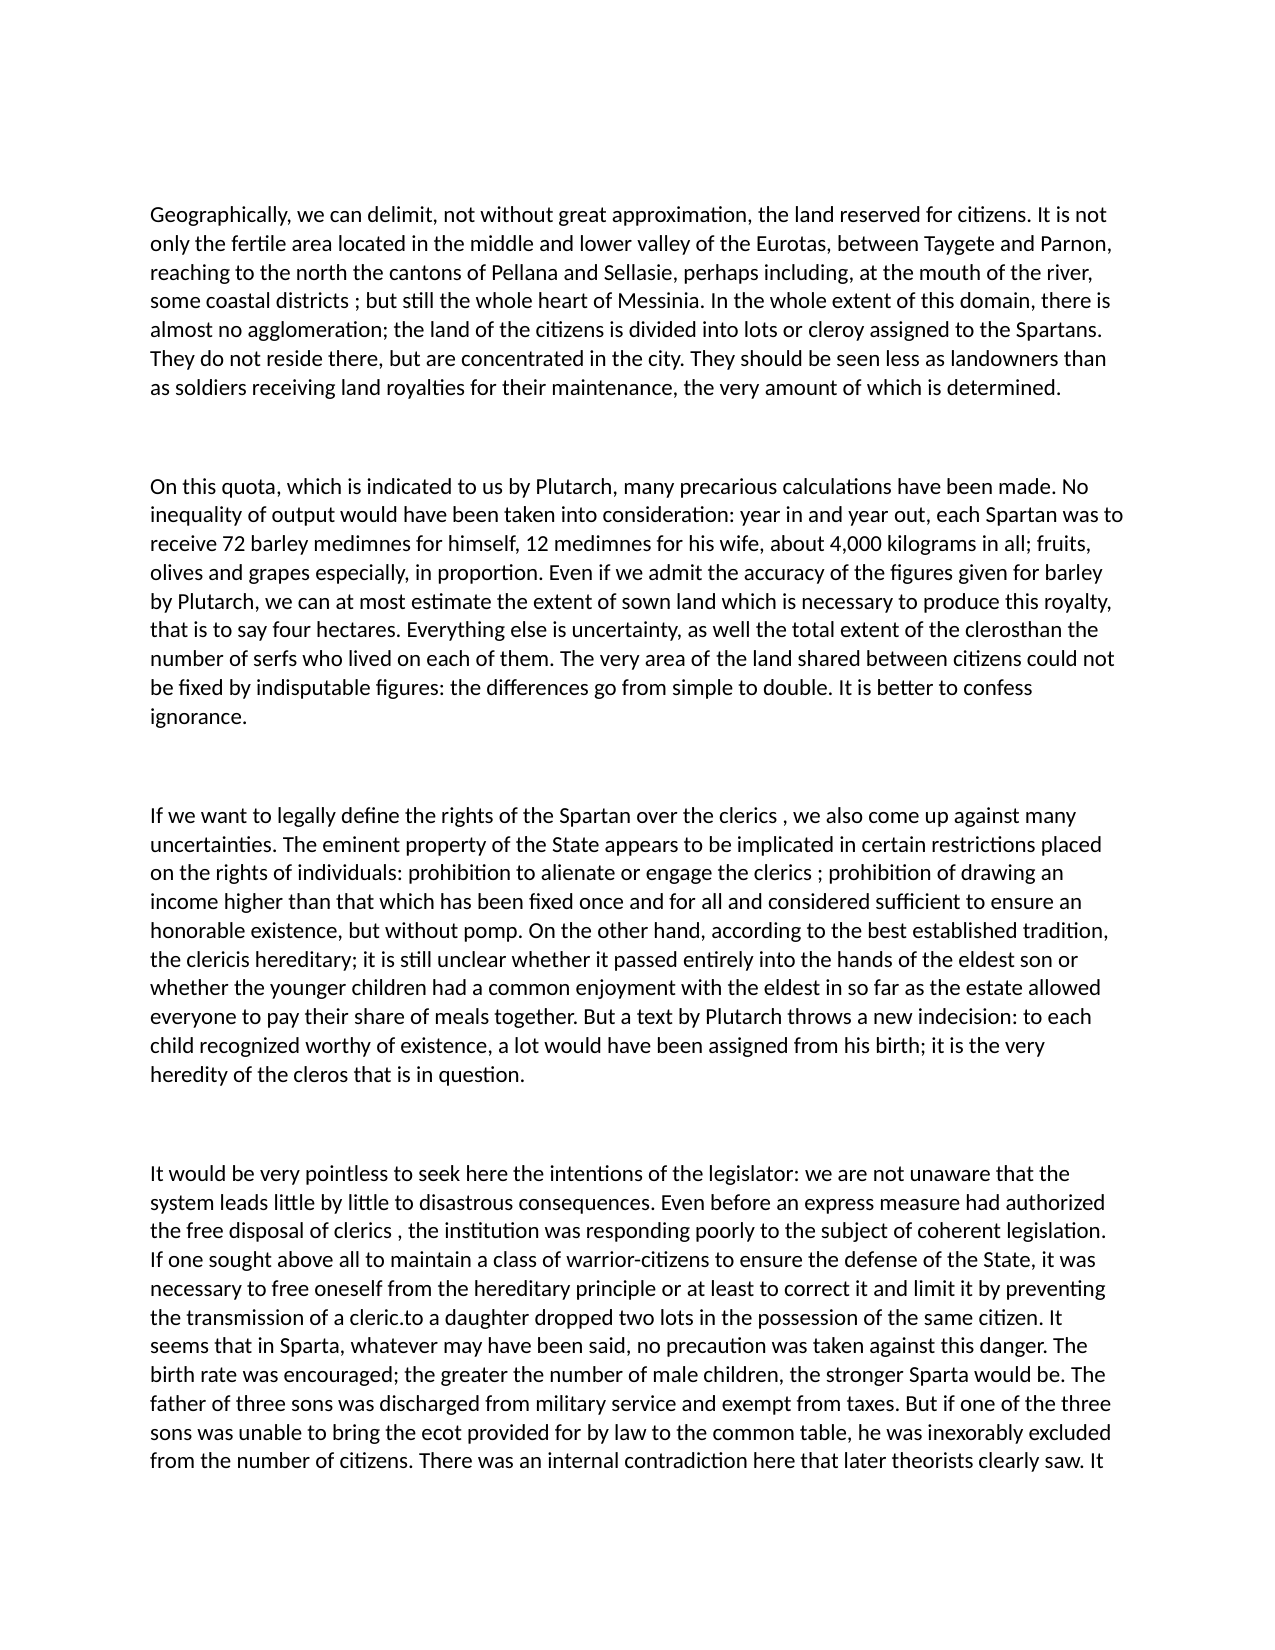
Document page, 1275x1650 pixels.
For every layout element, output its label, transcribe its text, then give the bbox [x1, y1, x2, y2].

text Geographically, we can delimit, not without great approximation, the land reserved for citizens. It is not only the fertile area located in the middle and lower valley of the Eurotas, between Taygete and Parnon, reaching to the north the cantons of Pellana and Sellasie, perhaps including, at the mouth of the river, some coastal districts ; but still the whole heart of Messinia. In the whole extent of this domain, there is almost no agglomeration; the land of the citizens is divided into lots or cleroy assigned to the Spartans. They do not reside there, but are concentrated in the city. They should be seen less as landowners than as soldiers receiving land royalties for their maintenance, the very amount of which is determined. [150, 199, 1125, 401]
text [150, 1158, 1125, 1474]
text On this quota, which is indicated to us by Plutarch, many precarious calculations have been made. No inequality of output would have been taken into consideration: year in and year out, each Spartan was to receive 72 barley medimnes for himself, 12 medimnes for his wife, about 4,000 kilograms in all; fruits, olives and grapes especially, in proportion. Even if we admit the accuracy of the figures given for barley by Plutarch, we can at most estimate the extent of sown land which is necessary to produce this royalty, that is to say four hectares. Everything else is uncertainty, as well the total extent of the clerosthan the number of serfs who lived on each of them. The very area of ​​the land shared between citizens could not be fixed by indisputable figures: the differences go from simple to double. It is better to confess ignorance. [150, 471, 1125, 730]
text If we want to legally define the rights of the Spartan over the clerics , we also come up against many uncertainties. The eminent property of the State appears to be implicated in certain restrictions placed on the rights of individuals: prohibition to alienate or engage the clerics ; prohibition of drawing an income higher than that which has been fixed once and for all and considered sufficient to ensure an honorable existence, but without pomp. On the other hand, according to the best established tradition, the clericis hereditary; it is still unclear whether it passed entirely into the hands of the eldest son or whether the younger children had a common enjoyment with the eldest in so far as the estate allowed everyone to pay their share of meals together. But a text by Plutarch throws a new indecision: to each child recognized worthy of existence, a lot would have been assigned from his birth; it is the very heredity of the cleros that is in question. [150, 800, 1125, 1088]
